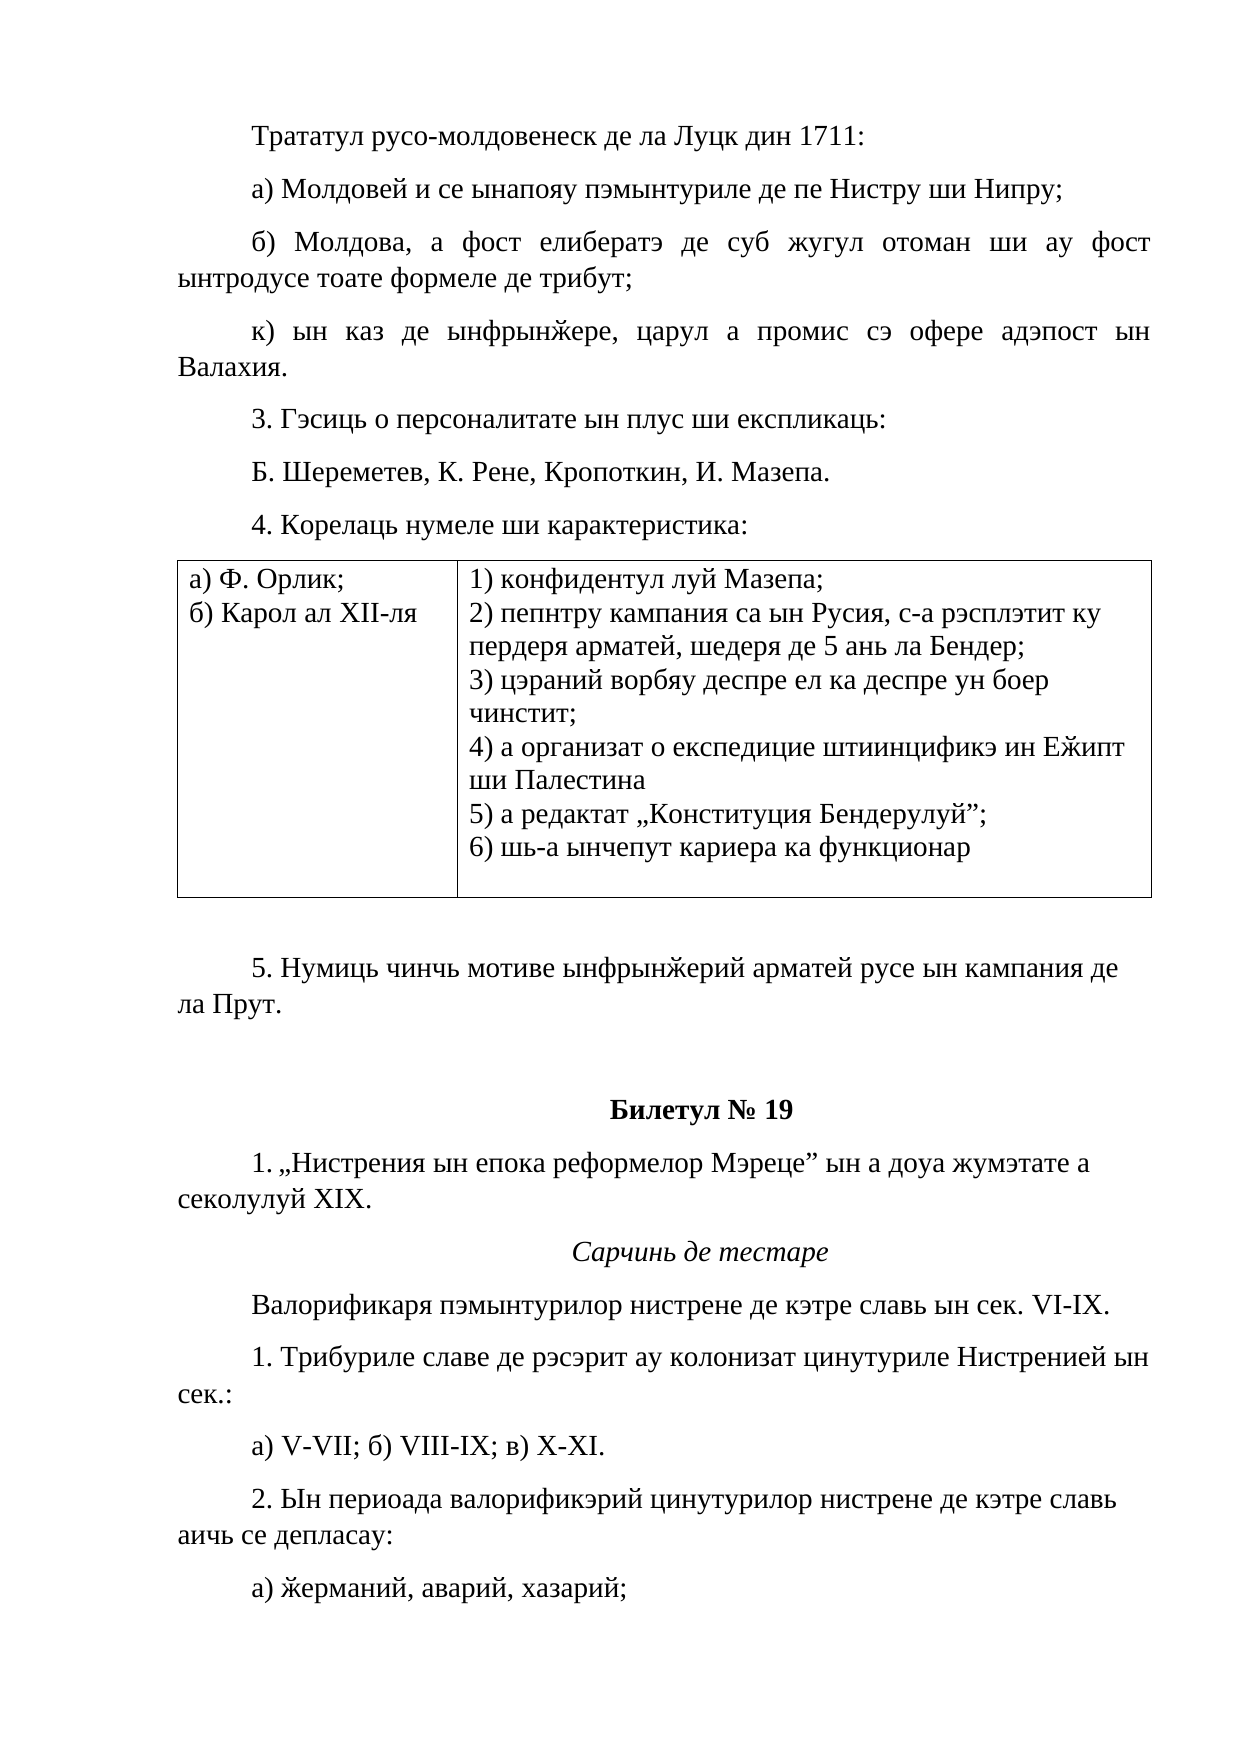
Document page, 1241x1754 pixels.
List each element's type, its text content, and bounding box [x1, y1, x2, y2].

text 4. Корелаць нумеле ши карактеристика: [177, 507, 1152, 541]
text 3. Гэсиць о персоналитате ын плус ши експликаць: [177, 402, 1152, 435]
text Билетул № 19 [177, 1092, 1152, 1126]
text а) V-VII; б) VIII-IX; в) X-XI. [177, 1428, 1152, 1462]
table_header а) Ф. Орлик; б) Карол ал XII-ля [178, 561, 457, 897]
text а) ӂерманий, аварий, хазарий; [177, 1570, 1152, 1604]
text 5. Нумиць чинчь мотиве ынфрынӂерий арматей русе ын кампания де ла Прут. [177, 950, 1152, 1020]
text Трататул русо-молдовенеск де ла Луцк дин 1711: [177, 118, 1152, 152]
text б) Молдова, а фост елибератэ де суб жугул отоман ши ау фост ынтродусе тоате формеле де трибут; [177, 224, 1152, 293]
text 1. Трибуриле славе де рэсэрит ау колонизат цинутуриле Нистренией ын сек.: [177, 1339, 1152, 1409]
table_header 1) конфидентул луй Мазепа; 2) пепнтру кампания са ын Русия, с-а рэсплэтит ку пердеря арматей, шедеря де 5 ань ла Бендер; 3) цэраний ворбяу деспре ел ка деспре ун боер чинстит; 4) а организат о експедицие штиинцификэ ин Еӂипт ши Палестина 5) а редактат „Конституция Бендерулуй”; 6) шь-а ынчепут кариера ка функционар [458, 561, 1151, 897]
text 2. Ын периоада валорификэрий цинутурилор нистрене де кэтре славь аичь се депласау: [177, 1481, 1152, 1551]
text а) Молдовей и се ынапояу пэмынтуриле де пе Нистру ши Нипру; [177, 171, 1152, 204]
text Б. Шереметев, К. Рене, Кропоткин, И. Мазепа. [177, 454, 1152, 488]
text 1. „Нистрения ын епока реформелор Мэреце” ын а доуа жумэтате а секолулуй XIX. [177, 1145, 1152, 1215]
text Сарчинь де тестаре [177, 1234, 1152, 1267]
text к) ын каз де ынфрынӂере, царул а промис сэ офере адэпост ын Валахия. [177, 313, 1152, 382]
text Валорификаря пэмынтурилор нистрене де кэтре славь ын сек. VI-IX. [177, 1287, 1152, 1320]
